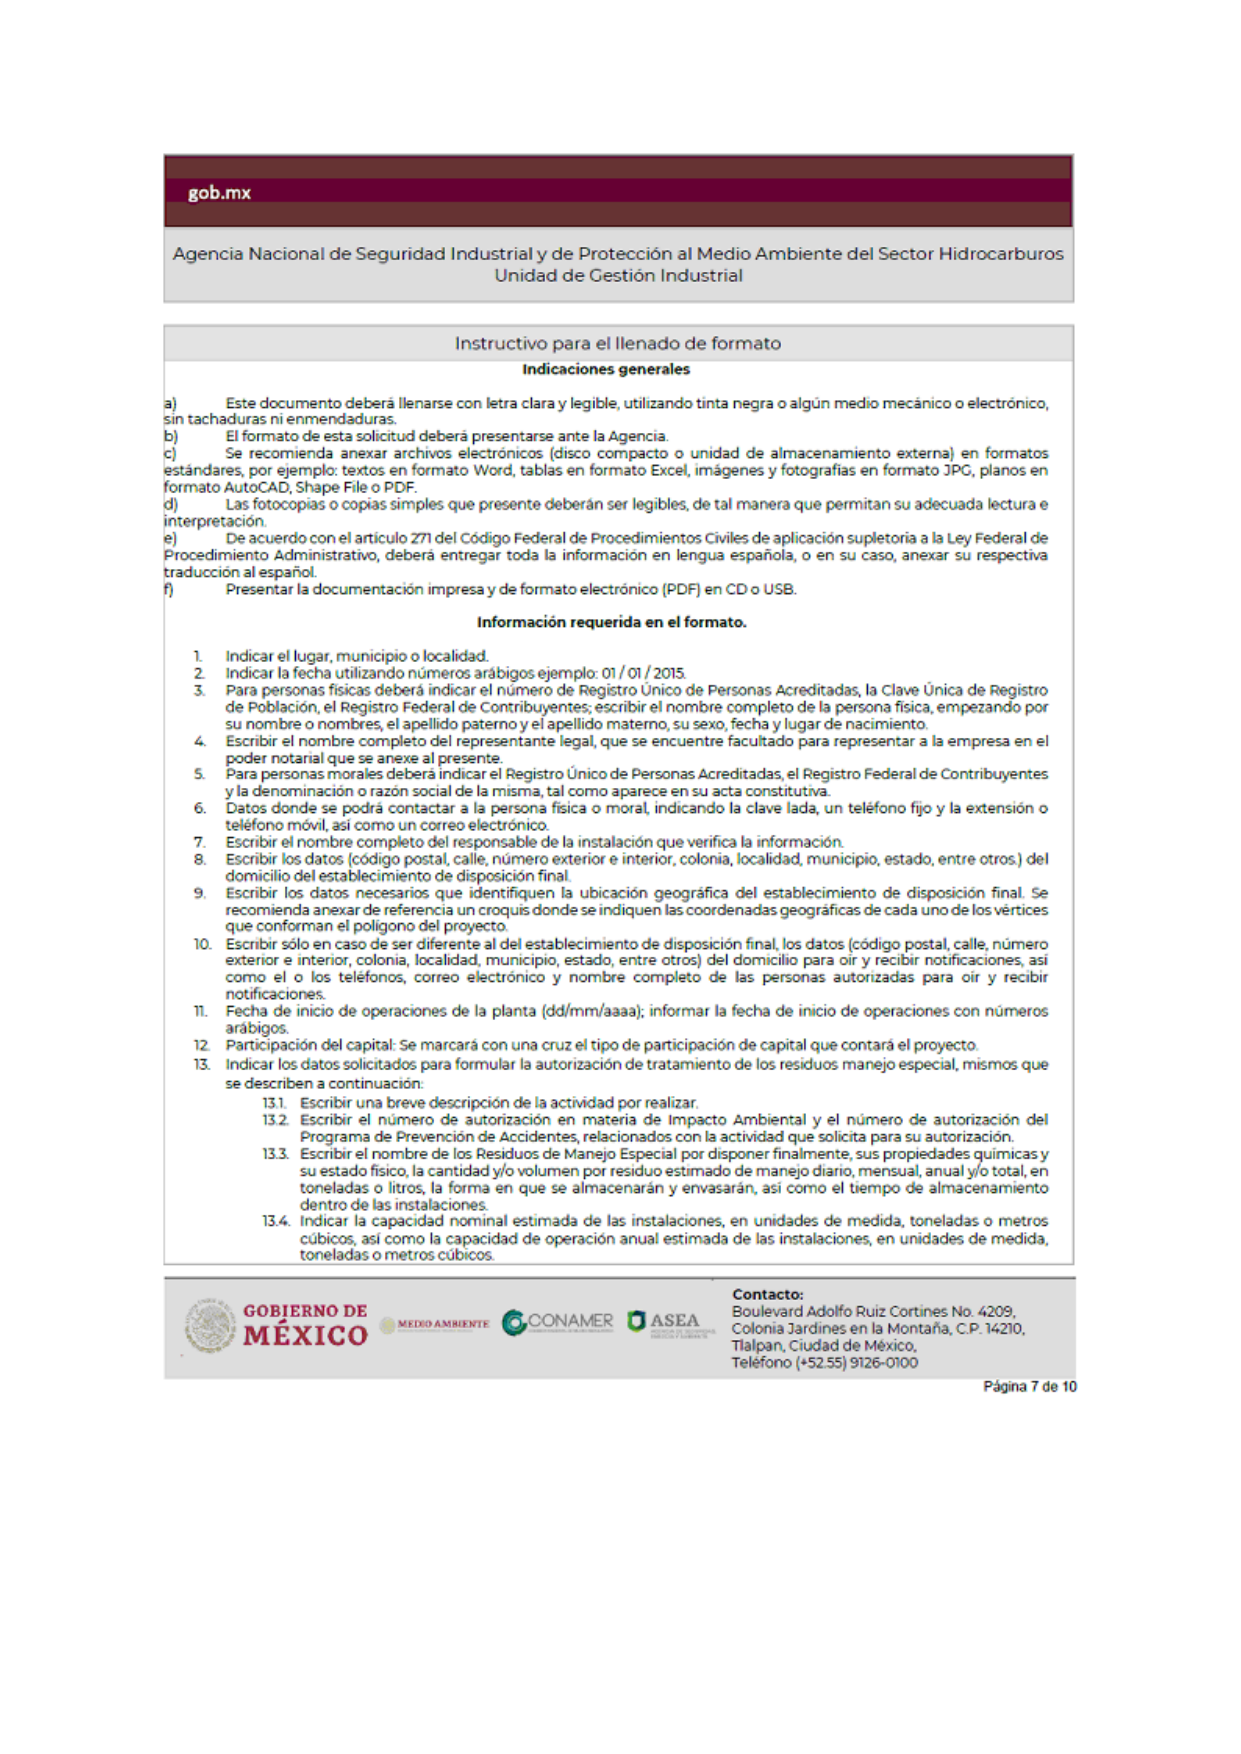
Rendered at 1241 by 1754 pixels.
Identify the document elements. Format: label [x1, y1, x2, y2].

picture [159, 150, 1081, 1400]
